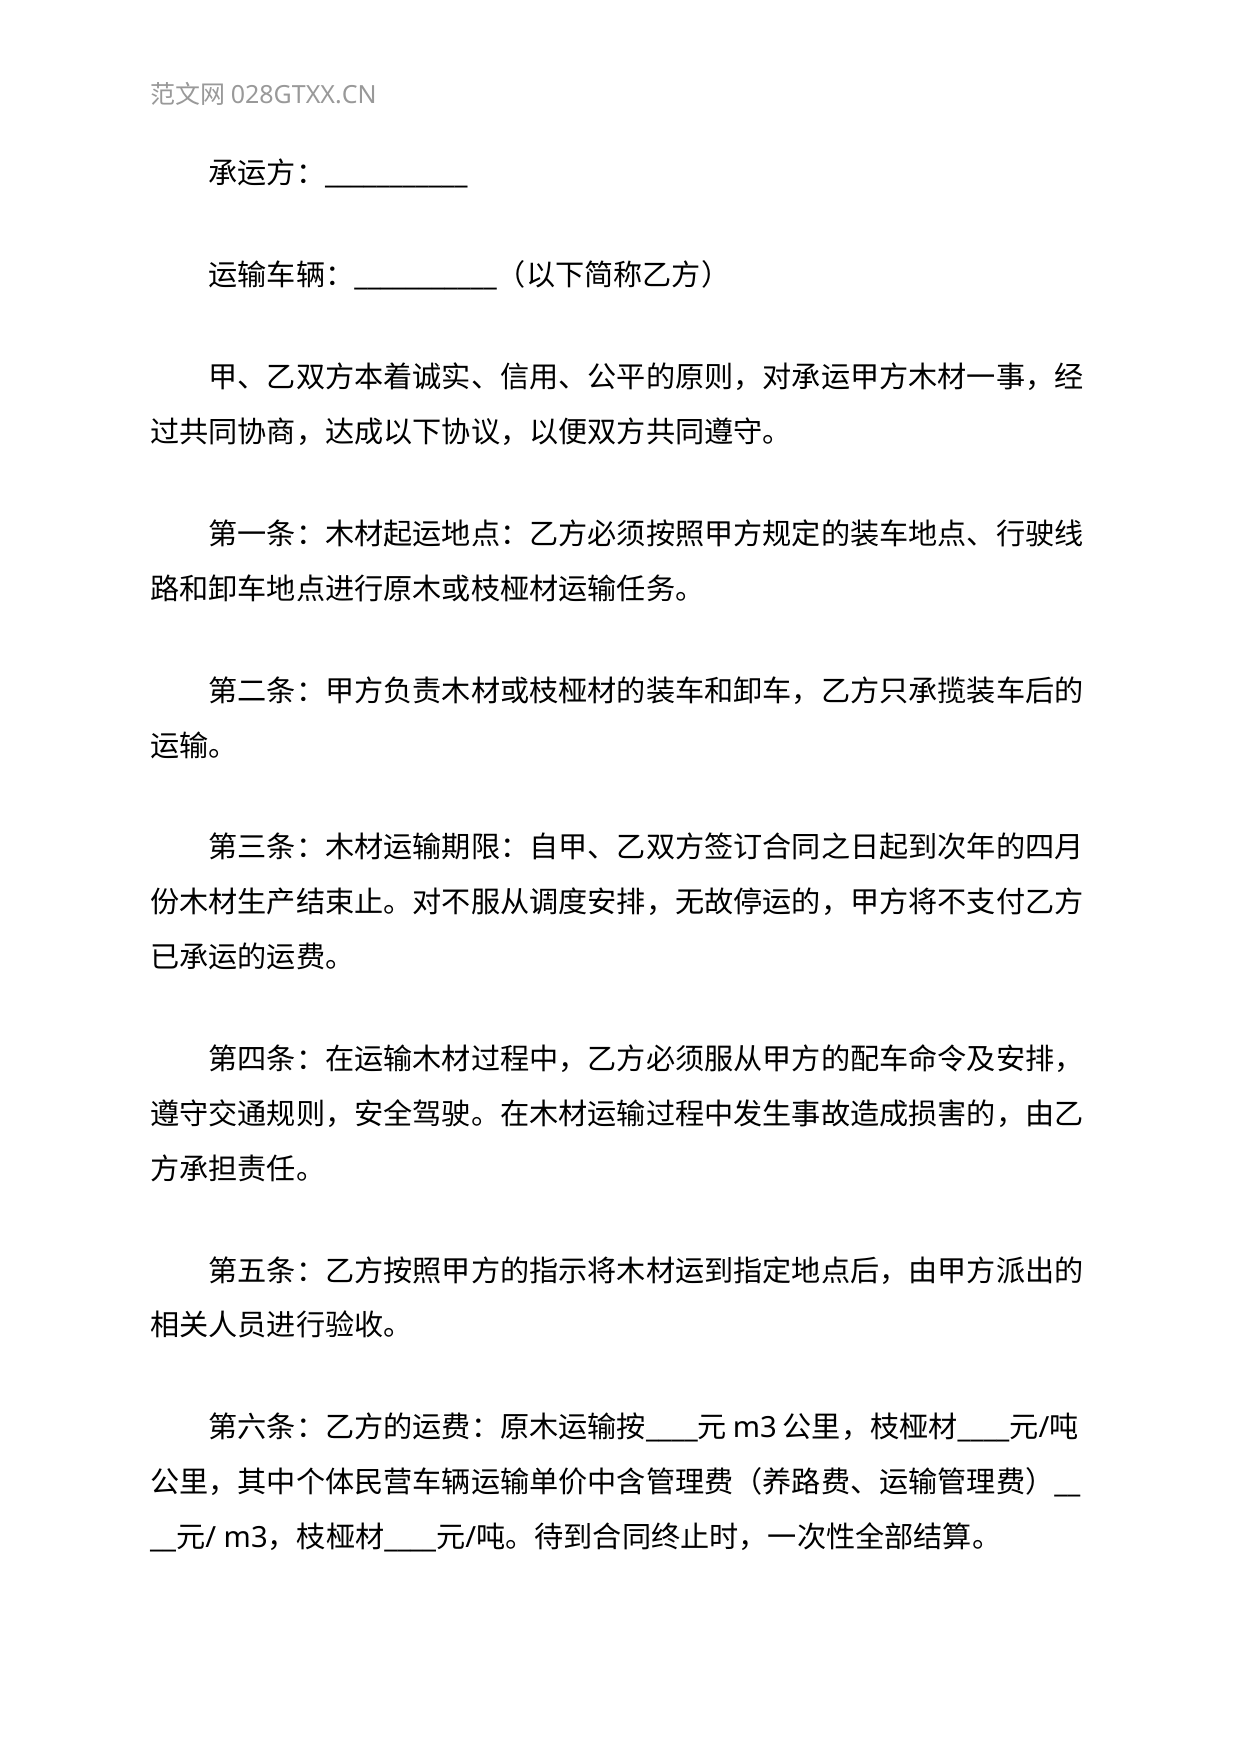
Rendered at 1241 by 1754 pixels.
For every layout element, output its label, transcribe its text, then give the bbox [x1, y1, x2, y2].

text 第一条：木材起运地点：乙方必须按照甲方规定的装车地点、行驶线路和卸车地点进行原木或枝桠材运输任务。 [150, 511, 1090, 608]
text 第三条：木材运输期限：自甲、乙双方签订合同之日起到次年的四月份木材生产结束止。对不服从调度安排，无故停运的，甲方将不支付乙方已承运的运费。 [150, 824, 1090, 976]
text 第四条：在运输木材过程中，乙方必须服从甲方的配车命令及安排，遵守交通规则，安全驾驶。在木材运输过程中发生事故造成损害的，由乙方承担责任。 [150, 1036, 1090, 1188]
text 甲、乙双方本着诚实、信用、公平的原则，对承运甲方木材一事，经过共同协商，达成以下协议，以便双方共同遵守。 [150, 354, 1090, 451]
text 运输车辆：___________（以下简称乙方） [150, 252, 1090, 294]
text 承运方：___________ [150, 150, 1090, 192]
text 第六条：乙方的运费：原木运输按____元m3公里，枝桠材____元/吨公里，其中个体民营车辆运输单价中含管理费（养路费、运输管理费）____元/ m3，枝桠材____元/吨。待到合同终止时，一次性全部结算。 [150, 1404, 1090, 1556]
text 第二条：甲方负责木材或枝桠材的装车和卸车，乙方只承揽装车后的运输。 [150, 667, 1090, 764]
text 第五条：乙方按照甲方的指示将木材运到指定地点后，由甲方派出的相关人员进行验收。 [150, 1247, 1090, 1344]
